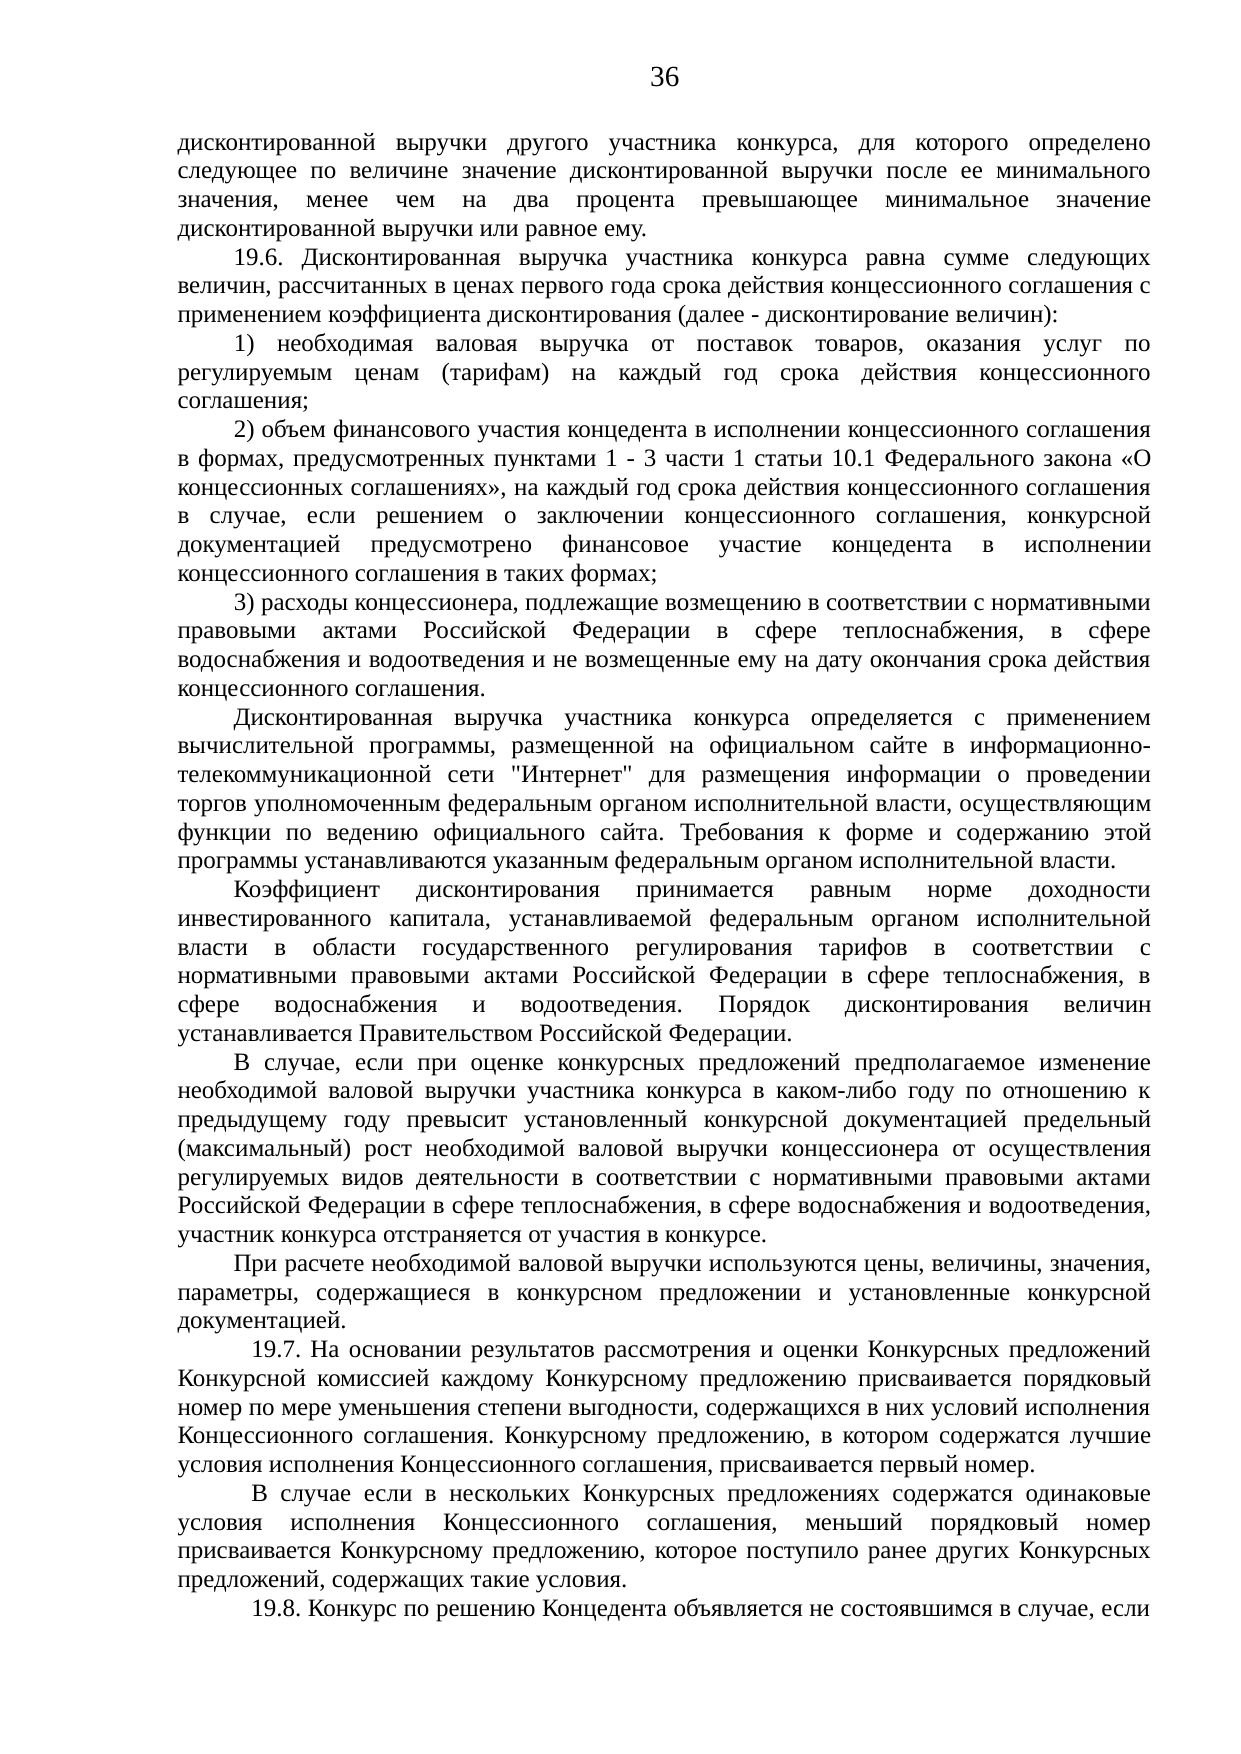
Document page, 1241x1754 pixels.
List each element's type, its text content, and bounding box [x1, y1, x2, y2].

text 3) расходы концессионера, подлежащие возмещению в соответствии с нормативными правовыми актами Российской Федерации в сфере теплоснабжения, в сфере водоснабжения и водоотведения и не возмещенные ему на дату окончания срока действия концессионного соглашения. [177, 587, 1152, 702]
text В случае если в нескольких Конкурсных предложениях содержатся одинаковые условия исполнения Концессионного соглашения, меньший порядковый номер присваивается Конкурсному предложению, которое поступило ранее других Конкурсных предложений, содержащих такие условия. [177, 1478, 1152, 1593]
text Коэффициент дисконтирования принимается равным норме доходности инвестированного капитала, устанавливаемой федеральным органом исполнительной власти в области государственного регулирования тарифов в соответствии с нормативными правовыми актами Российской Федерации в сфере теплоснабжения, в сфере водоснабжения и водоотведения. Порядок дисконтирования величин устанавливается Правительством Российской Федерации. [177, 874, 1152, 1047]
text 1) необходимая валовая выручка от поставок товаров, оказания услуг по регулируемым ценам (тарифам) на каждый год срока действия концессионного соглашения; [177, 328, 1152, 414]
text 2) объем финансового участия концедента в исполнении концессионного соглашения в формах, предусмотренных пунктами 1 - 3 части 1 статьи 10.1 Федерального закона «О концессионных соглашениях», на каждый год срока действия концессионного соглашения в случае, если решением о заключении концессионного соглашения, конкурсной документацией предусмотрено финансовое участие концедента в исполнении концессионного соглашения в таких формах; [177, 414, 1152, 587]
text При расчете необходимой валовой выручки используются цены, величины, значения, параметры, содержащиеся в конкурсном предложении и установленные конкурсной документацией. [177, 1248, 1152, 1334]
text 19.7. На основании результатов рассмотрения и оценки Конкурсных предложений Конкурсной комиссией каждому Конкурсному предложению присваивается порядковый номер по мере уменьшения степени выгодности, содержащихся в них условий исполнения Концессионного соглашения. Конкурсному предложению, в котором содержатся лучшие условия исполнения Концессионного соглашения, присваивается первый номер. [177, 1334, 1152, 1478]
text Дисконтированная выручка участника конкурса определяется с применением вычислительной программы, размещенной на официальном сайте в информационно-телекоммуникационной сети "Интернет" для размещения информации о проведении торгов уполномоченным федеральным органом исполнительной власти, осуществляющим функции по ведению официального сайта. Требования к форме и содержанию этой программы устанавливаются указанным федеральным органом исполнительной власти. [177, 702, 1152, 874]
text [177, 1593, 1152, 1622]
text В случае, если при оценке конкурсных предложений предполагаемое изменение необходимой валовой выручки участника конкурса в каком-либо году по отношению к предыдущему году превысит установленный конкурсной документацией предельный (максимальный) рост необходимой валовой выручки концессионера от осуществления регулируемых видов деятельности в соответствии с нормативными правовыми актами Российской Федерации в сфере теплоснабжения, в сфере водоснабжения и водоотведения, участник конкурса отстраняется от участия в конкурсе. [177, 1047, 1152, 1248]
text 19.6. Дисконтированная выручка участника конкурса равна сумме следующих величин, рассчитанных в ценах первого года срока действия концессионного соглашения с применением коэффициента дисконтирования (далее - дисконтирование величин): [177, 242, 1152, 328]
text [177, 127, 1152, 242]
